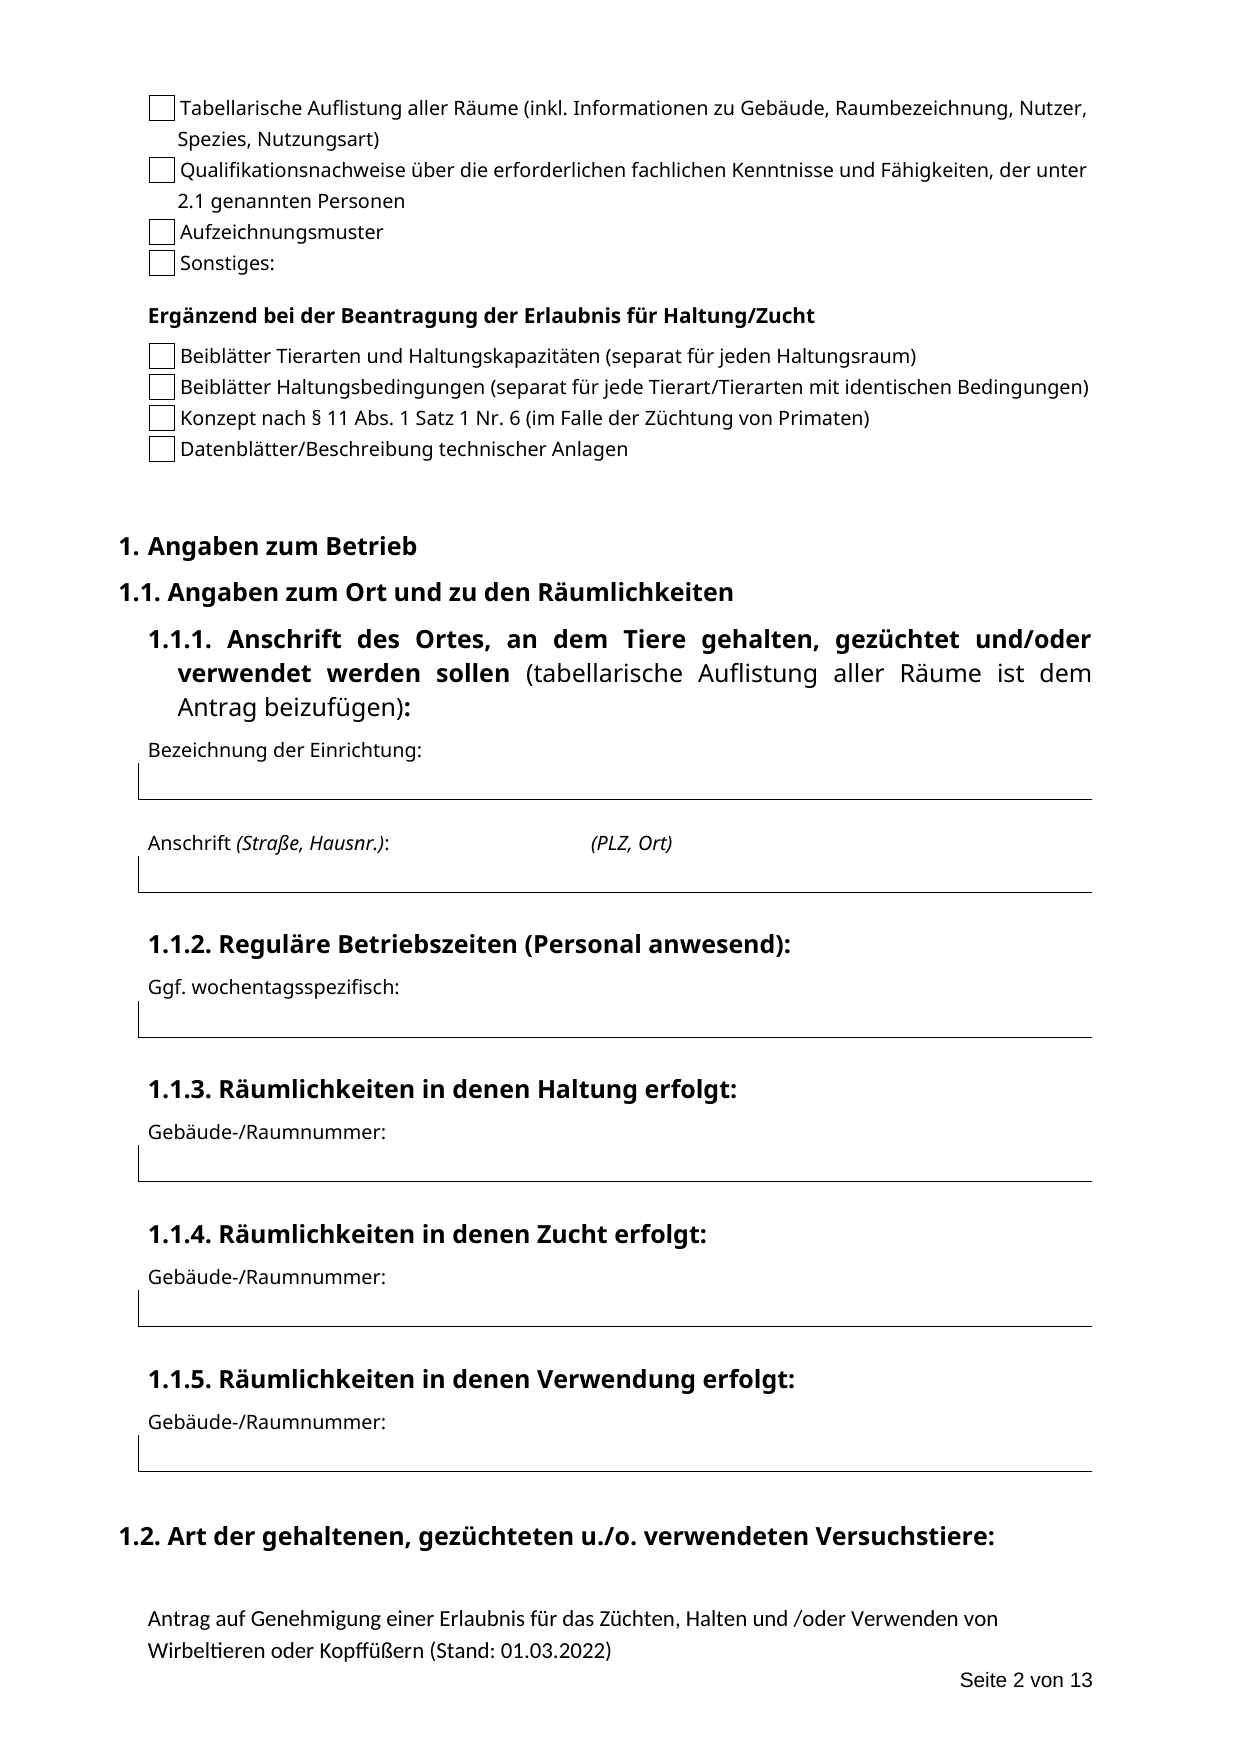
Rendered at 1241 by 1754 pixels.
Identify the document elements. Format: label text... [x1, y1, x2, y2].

text Qualifikationsnachweise über die erforderlichen fachlichen Kenntnisse und Fähigkeiten, der unter 2.1 genannten Personen [148, 156, 1092, 214]
text Konzept nach § 11 Abs. 1 Satz 1 Nr. 6 (im Falle der Züchtung von Primaten) [148, 404, 1092, 431]
text Sonstiges: [148, 249, 1092, 276]
text 1.1.1. Anschrift des Ortes, an dem Tiere gehalten, gezüchtet und/oder verwendet werden sollen (tabellarische Auflistung aller Räume ist dem Antrag beizufügen): [148, 621, 1092, 724]
text Bezeichnung der Einrichtung: [148, 736, 1092, 763]
text Gebäude-/Raumnummer: [148, 1408, 1092, 1435]
text 1.1.3. Räumlichkeiten in denen Haltung erfolgt: [148, 1072, 1092, 1106]
text Datenblätter/Beschreibung technischer Anlagen [148, 435, 1092, 462]
text 1.1.5. Räumlichkeiten in denen Verwendung erfolgt: [148, 1361, 1092, 1395]
text Ergänzend bei der Beantragung der Erlaubnis für Haltung/Zucht [148, 301, 1092, 329]
text Gebäude-/Raumnummer: [148, 1118, 1092, 1145]
text 1.1.4. Räumlichkeiten in denen Zucht erfolgt: [148, 1217, 1092, 1251]
text Tabellarische Auflistung aller Räume (inkl. Informationen zu Gebäude, Raumbezeichnung, Nutzer, Spezies, Nutzungsart) [148, 94, 1092, 152]
text Ggf. wochentagsspezifisch: [148, 973, 1092, 1001]
text Anschrift (Straße, Hausnr.): (PLZ, Ort) [148, 829, 1092, 856]
text Gebäude-/Raumnummer: [148, 1263, 1092, 1290]
list Angaben zum Betrieb [118, 528, 1092, 562]
text Aufzeichnungsmuster [148, 218, 1092, 245]
text 1.2. Art der gehaltenen, gezüchteten u./o. verwendeten Versuchstiere: [118, 1519, 1092, 1553]
text Beiblätter Tierarten und Haltungskapazitäten (separat für jeden Haltungsraum) [148, 342, 1092, 369]
text Beiblätter Haltungsbedingungen (separat für jede Tierart/Tierarten mit identischen Bedingungen) [148, 373, 1092, 400]
text 1.1. Angaben zum Ort und zu den Räumlichkeiten [118, 575, 1092, 609]
text 1.1.2. Reguläre Betriebszeiten (Personal anwesend): [148, 927, 1092, 961]
